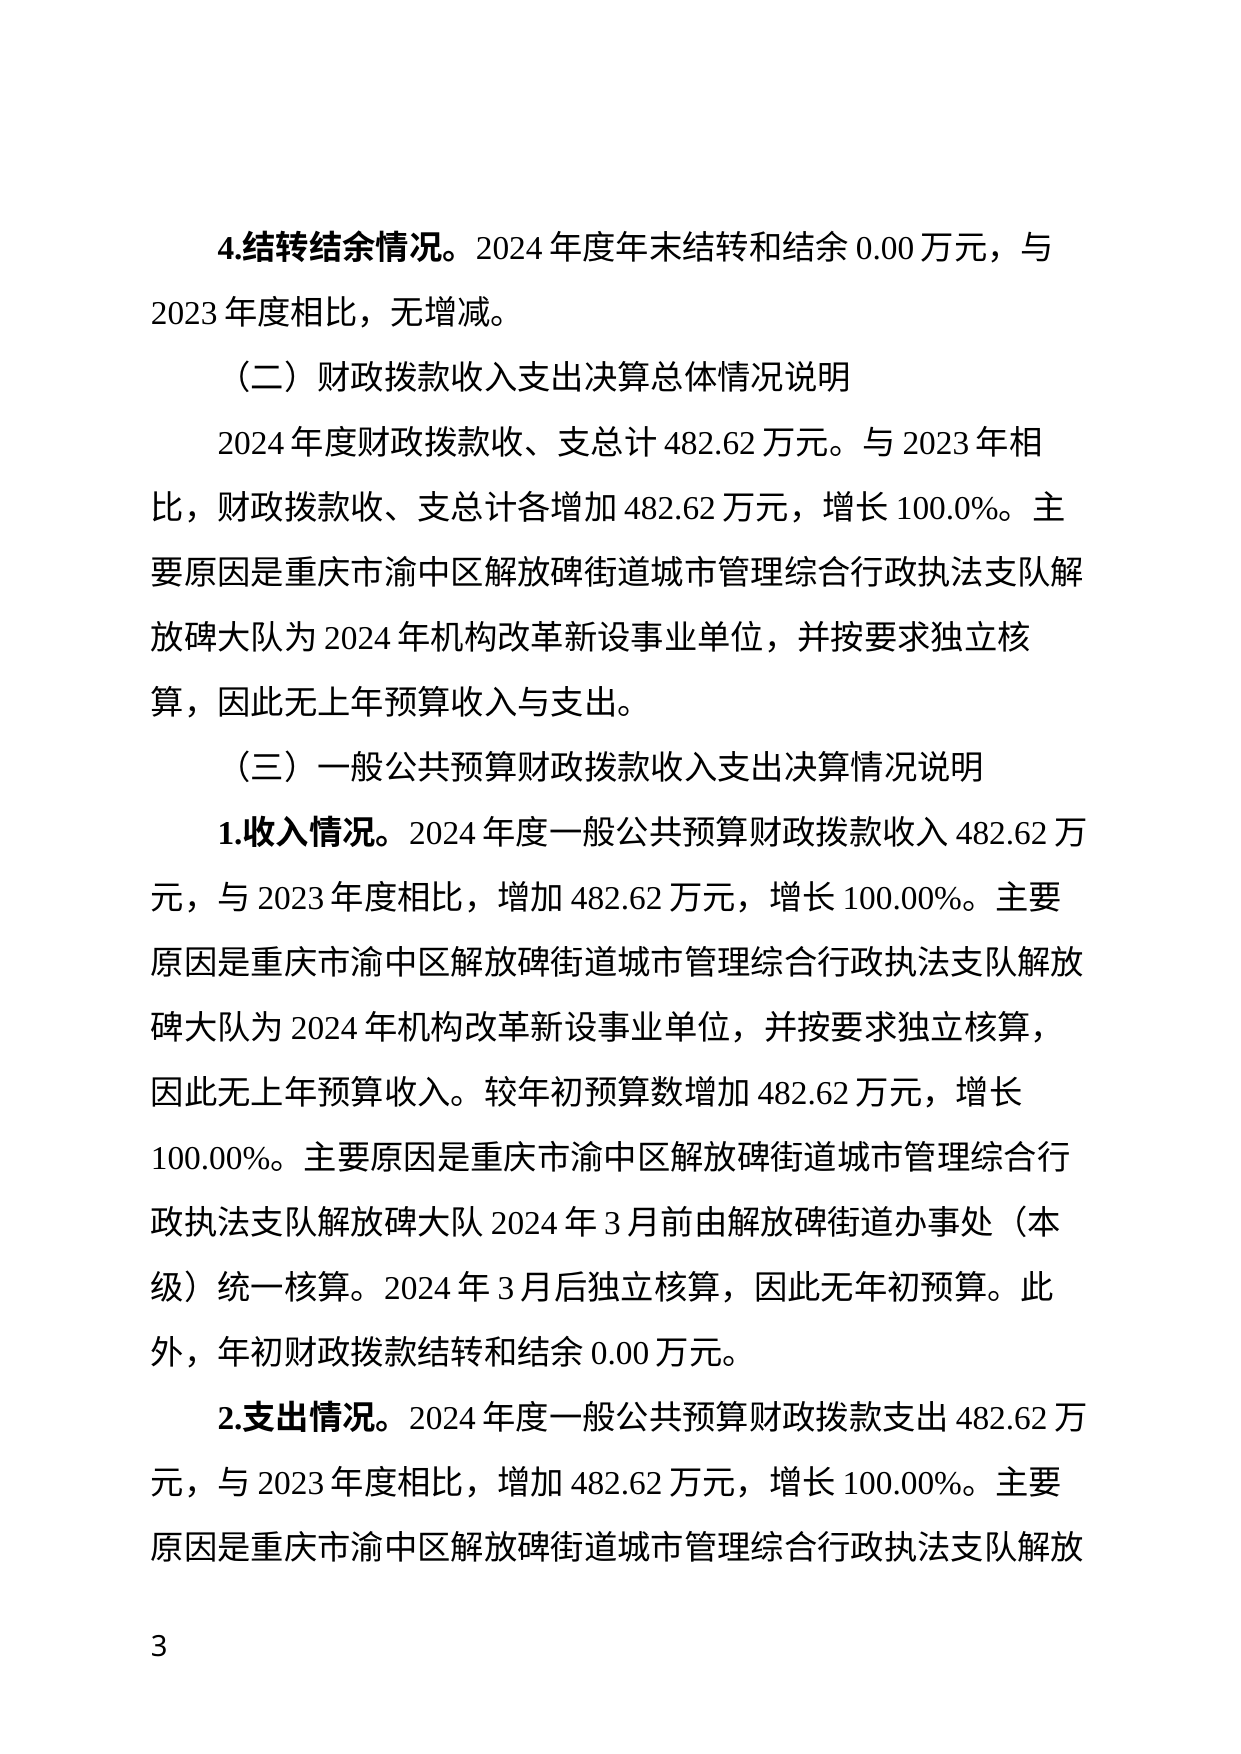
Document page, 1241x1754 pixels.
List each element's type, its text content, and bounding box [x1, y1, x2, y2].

text （二）财政拨款收入支出决算总体情况说明 [151, 342, 1089, 407]
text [151, 1382, 1089, 1577]
text 2024年度财政拨款收、支总计482.62万元。与2023年相比，财政拨款收、支总计各增加482.62万元，增长100.0%。主要原因是重庆市渝中区解放碑街道城市管理综合行政执法支队解放碑大队为2024年机构改革新设事业单位，并按要求独立核算，因此无上年预算收入与支出。 [151, 407, 1089, 732]
text 4.结转结余情况。2024年度年末结转和结余0.00万元，与2023年度相比，无增减。 [151, 212, 1089, 342]
text （三）一般公共预算财政拨款收入支出决算情况说明 [151, 732, 1089, 797]
text 1.收入情况。2024年度一般公共预算财政拨款收入482.62万元，与2023年度相比，增加482.62万元，增长100.00%。主要原因是重庆市渝中区解放碑街道城市管理综合行政执法支队解放碑大队为2024年机构改革新设事业单位，并按要求独立核算，因此无上年预算收入。较年初预算数增加482.62万元，增长100.00%。主要原因是重庆市渝中区解放碑街道城市管理综合行政执法支队解放碑大队2024年3月前由解放碑街道办事处（本级）统一核算。2024年3月后独立核算，因此无年初预算。此外，年初财政拨款结转和结余0.00万元。 [151, 797, 1089, 1382]
